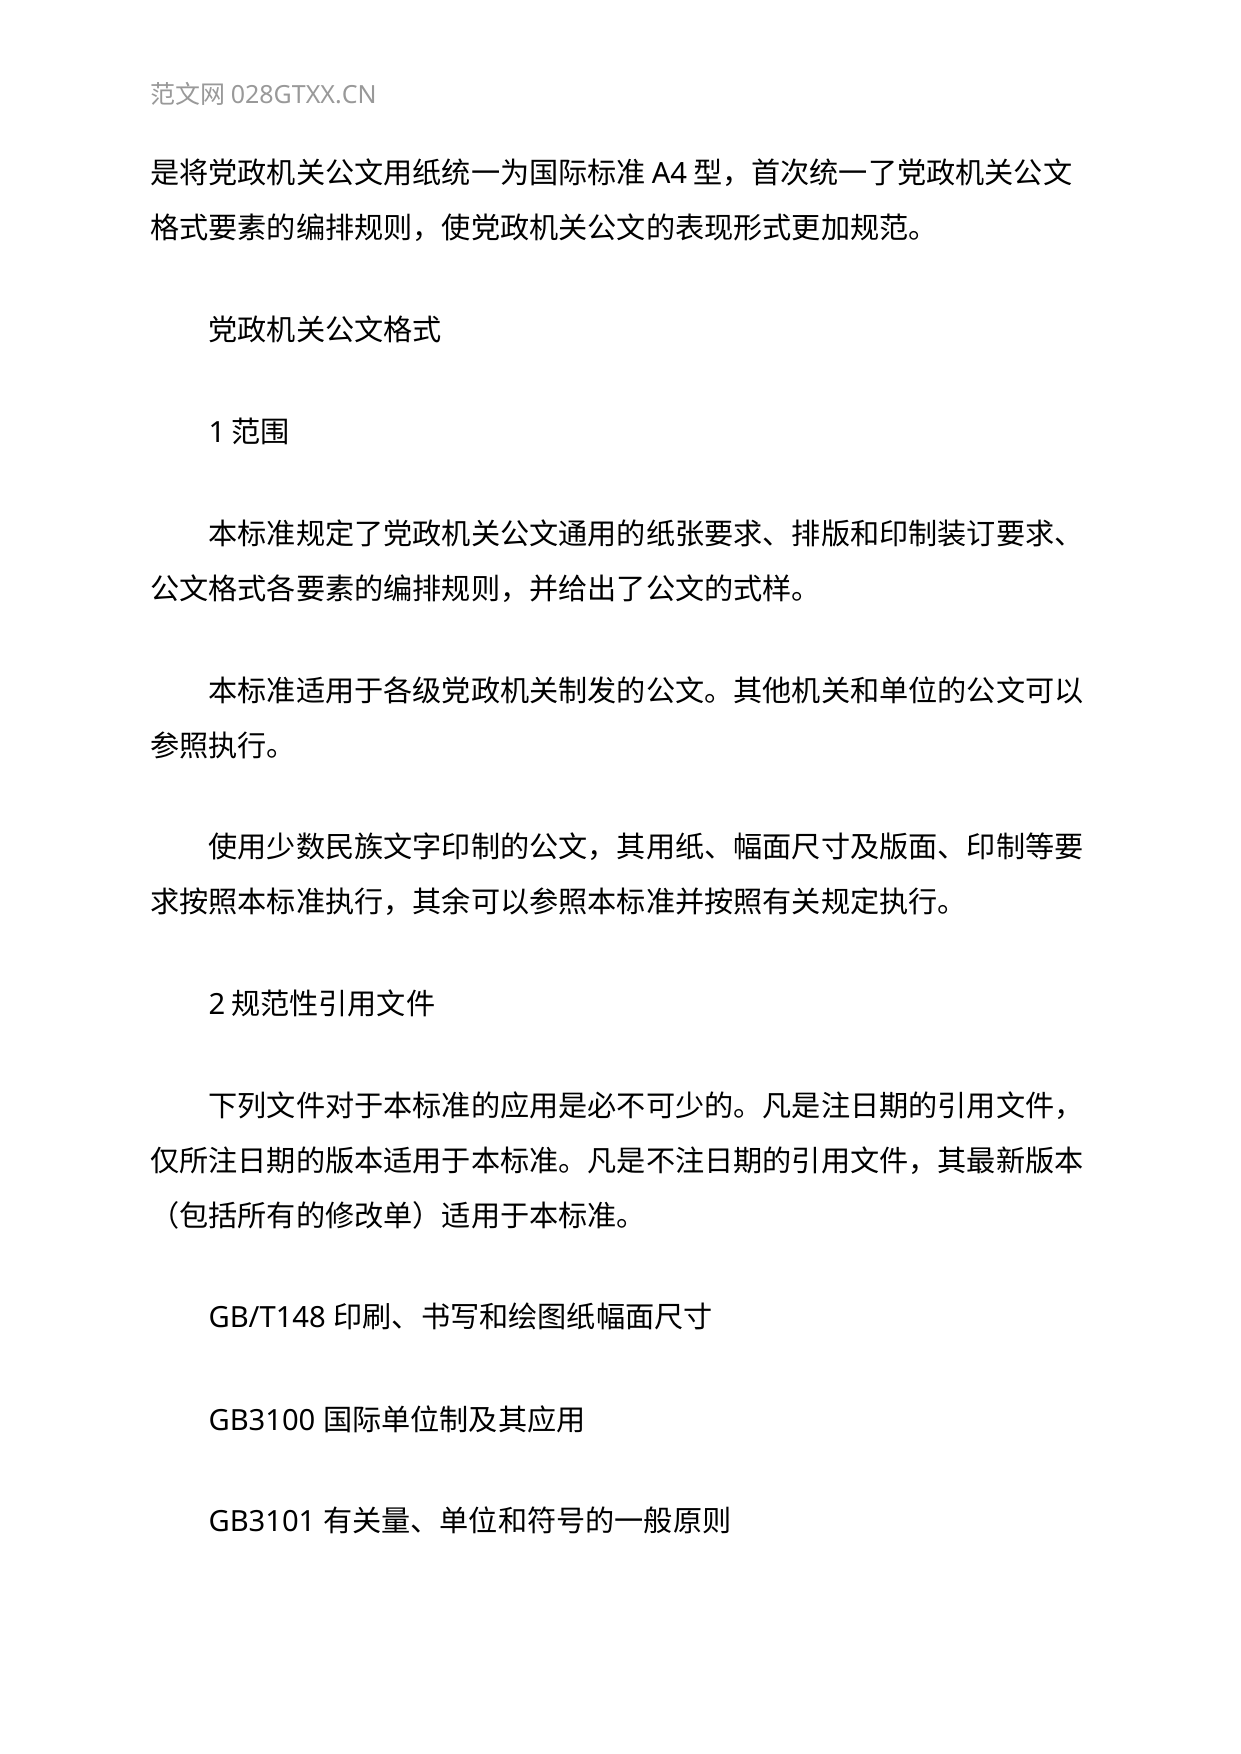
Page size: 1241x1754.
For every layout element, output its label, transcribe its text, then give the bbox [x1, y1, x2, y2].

text 党政机关公文格式 [150, 307, 1090, 349]
text 本标准规定了党政机关公文通用的纸张要求、排版和印制装订要求、公文格式各要素的编排规则，并给出了公文的式样。 [150, 511, 1090, 608]
text 下列文件对于本标准的应用是必不可少的。凡是注日期的引用文件，仅所注日期的版本适用于本标准。凡是不注日期的引用文件，其最新版本（包括所有的修改单）适用于本标准。 [150, 1082, 1090, 1234]
text 2规范性引用文件 [150, 981, 1090, 1023]
text 本标准适用于各级党政机关制发的公文。其他机关和单位的公文可以参照执行。 [150, 667, 1090, 764]
text GB/T148 印刷、书写和绘图纸幅面尺寸 [150, 1294, 1090, 1336]
text 1范围 [150, 408, 1090, 451]
text GB3100 国际单位制及其应用 [150, 1396, 1090, 1438]
text GB3101 有关量、单位和符号的一般原则 [150, 1498, 1090, 1540]
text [150, 150, 1090, 247]
text 使用少数民族文字印制的公文，其用纸、幅面尺寸及版面、印制等要求按照本标准执行，其余可以参照本标准并按照有关规定执行。 [150, 824, 1090, 921]
